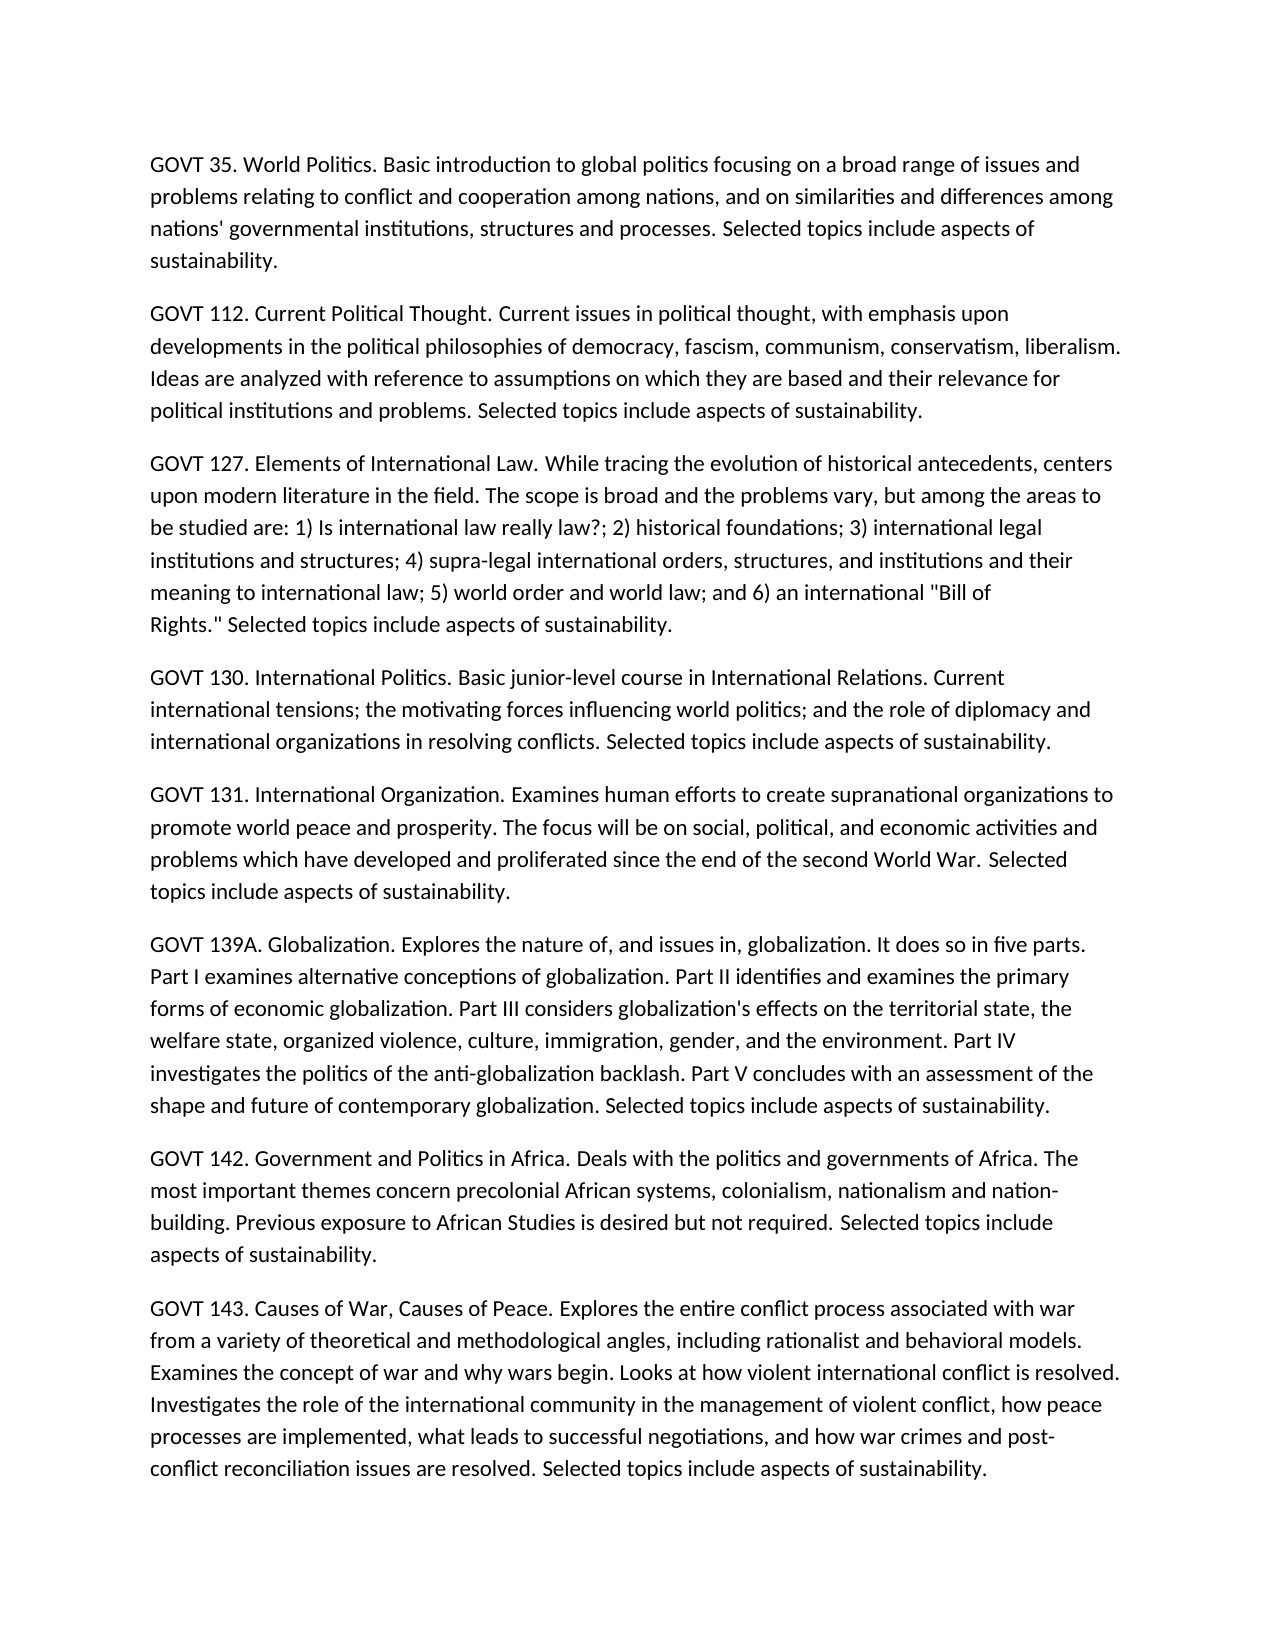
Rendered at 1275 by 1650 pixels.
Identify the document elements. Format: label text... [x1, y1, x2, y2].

text GOVT 130. International Politics. Basic junior-level course in International Relations. Current international tensions; the motivating forces influencing world politics; and the role of diplomacy and international organizations in resolving conflicts. Selected topics include aspects of sustainability. [150, 663, 1125, 756]
text GOVT 131. International Organization. Examines human efforts to create supranational organizations to promote world peace and prosperity. The focus will be on social, political, and economic activities and problems which have developed and proliferated since the end of the second World War. Selected topics include aspects of sustainability. [150, 781, 1125, 905]
text GOVT 139A. Globalization. Explores the nature of, and issues in, globalization. It does so in five parts. Part I examines alternative conceptions of globalization. Part II identifies and examines the primary forms of economic globalization. Part III considers globalization's effects on the territorial state, the welfare state, organized violence, culture, immigration, gender, and the environment. Part IV investigates the politics of the anti-globalization backlash. Part V concludes with an assessment of the shape and future of contemporary globalization. Selected topics include aspects of sustainability. [150, 930, 1125, 1119]
text GOVT 143. Causes of War, Causes of Peace. Explores the entire conflict process associated with war from a variety of theoretical and methodological angles, including rationalist and behavioral models. Examines the concept of war and why wars begin. Looks at how violent international conflict is resolved. Investigates the role of the international community in the management of violent conflict, how peace processes are implemented, what leads to successful negotiations, and how war crimes and post-conflict reconciliation issues are resolved. Selected topics include aspects of sustainability. [150, 1294, 1125, 1483]
text GOVT 112. Current Political Thought. Current issues in political thought, with emphasis upon developments in the political philosophies of democracy, fascism, communism, conservatism, liberalism. Ideas are analyzed with reference to assumptions on which they are based and their relevance for political institutions and problems. Selected topics include aspects of sustainability. [150, 299, 1125, 424]
text GOVT 142. Government and Politics in Africa. Deals with the politics and governments of Africa. The most important themes concern precolonial African systems, colonialism, nationalism and nation-building. Previous exposure to African Studies is desired but not required. Selected topics include aspects of sustainability. [150, 1144, 1125, 1269]
text GOVT 127. Elements of International Law. While tracing the evolution of historical antecedents, centers upon modern literature in the field. The scope is broad and the problems vary, but among the areas to be studied are: 1) Is international law really law?; 2) historical foundations; 3) international legal institutions and structures; 4) supra-legal international orders, structures, and institutions and their meaning to international law; 5) world order and world law; and 6) an international "Bill of Rights." Selected topics include aspects of sustainability. [150, 449, 1125, 638]
text GOVT 35. World Politics. Basic introduction to global politics focusing on a broad range of issues and problems relating to conflict and cooperation among nations, and on similarities and differences among nations' governmental institutions, structures and processes. Selected topics include aspects of sustainability. [150, 150, 1125, 274]
